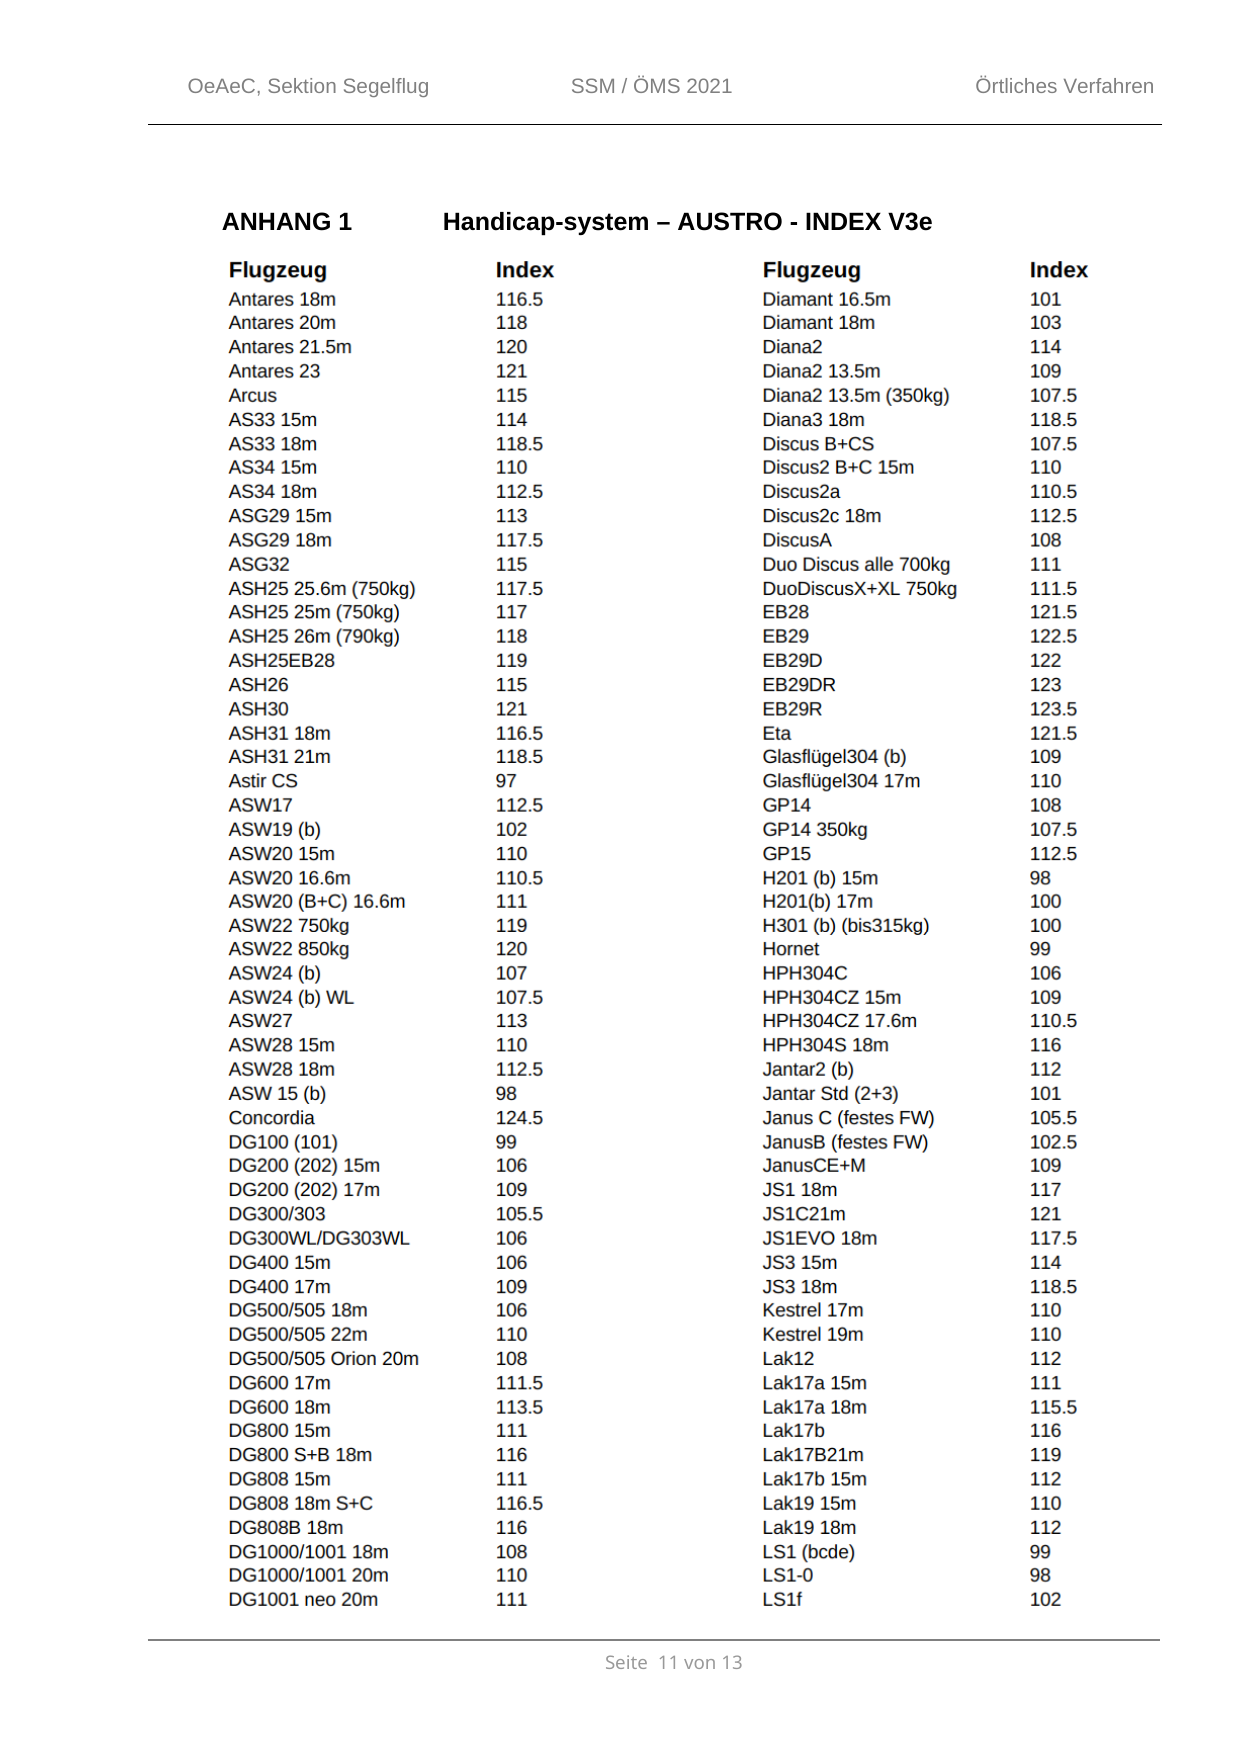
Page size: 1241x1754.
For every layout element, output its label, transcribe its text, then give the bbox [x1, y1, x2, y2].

picture [221, 250, 1101, 1620]
text ANHANG 1 Handicap-system – AUSTRO - INDEX V3e [148, 207, 1162, 236]
